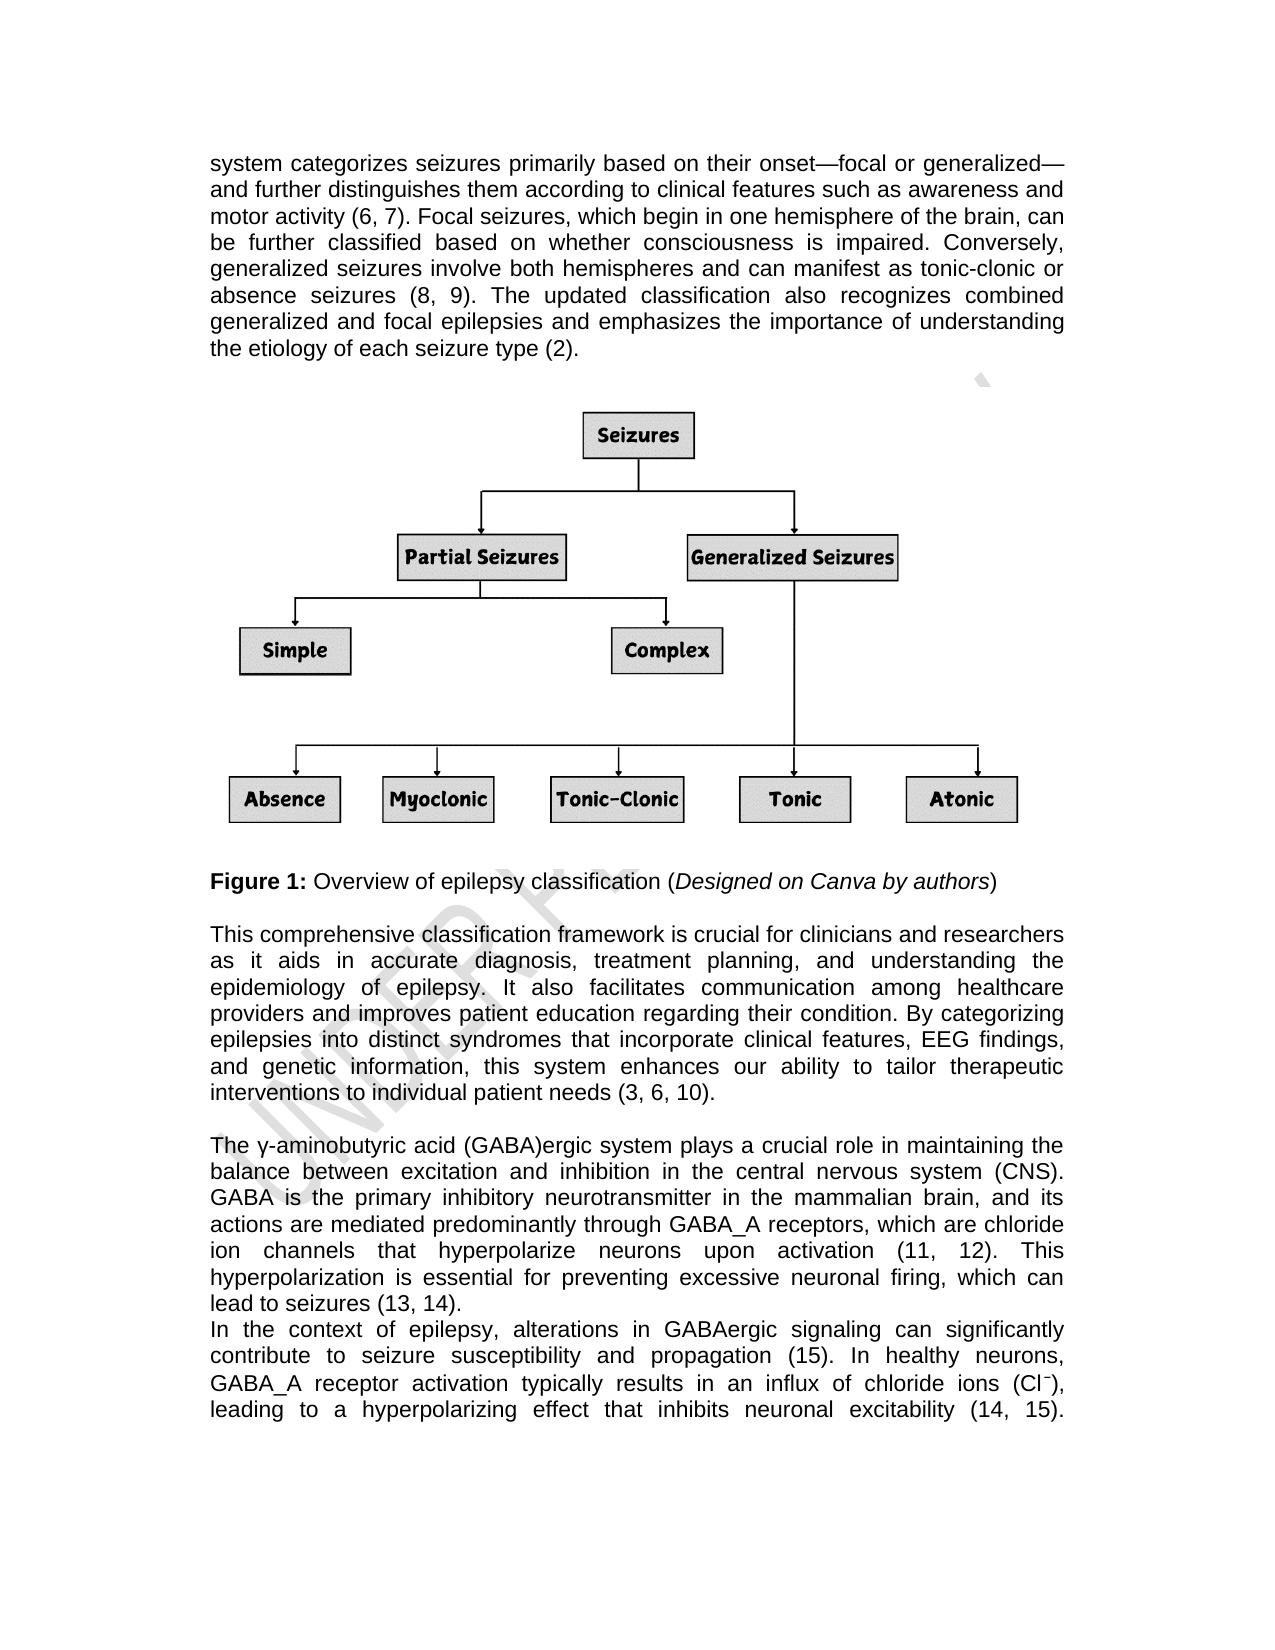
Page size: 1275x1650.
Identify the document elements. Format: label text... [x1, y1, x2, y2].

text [210, 1316, 1065, 1423]
text Figure 1: Overview of epilepsy classification (Designed on Canva by authors) [210, 869, 1065, 894]
picture [210, 387, 1065, 869]
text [210, 150, 1065, 361]
text This comprehensive classification framework is crucial for clinicians and researchers as it aids in accurate diagnosis, treatment planning, and understanding the epidemiology of epilepsy. It also facilitates communication among healthcare providers and improves patient education regarding their condition. By categorizing epilepsies into distinct syndromes that incorporate clinical features, EEG findings, and genetic information, this system enhances our ability to tailor therapeutic interventions to individual patient needs (3, 6, 10). [210, 921, 1065, 1105]
text The γ-aminobutyric acid (GABA)ergic system plays a crucial role in maintaining the balance between excitation and inhibition in the central nervous system (CNS). GABA is the primary inhibitory neurotransmitter in the mammalian brain, and its actions are mediated predominantly through GABA_A receptors, which are chloride ion channels that hyperpolarize neurons upon activation (11, 12). This hyperpolarization is essential for preventing excessive neuronal firing, which can lead to seizures (13, 14). [210, 1132, 1065, 1316]
